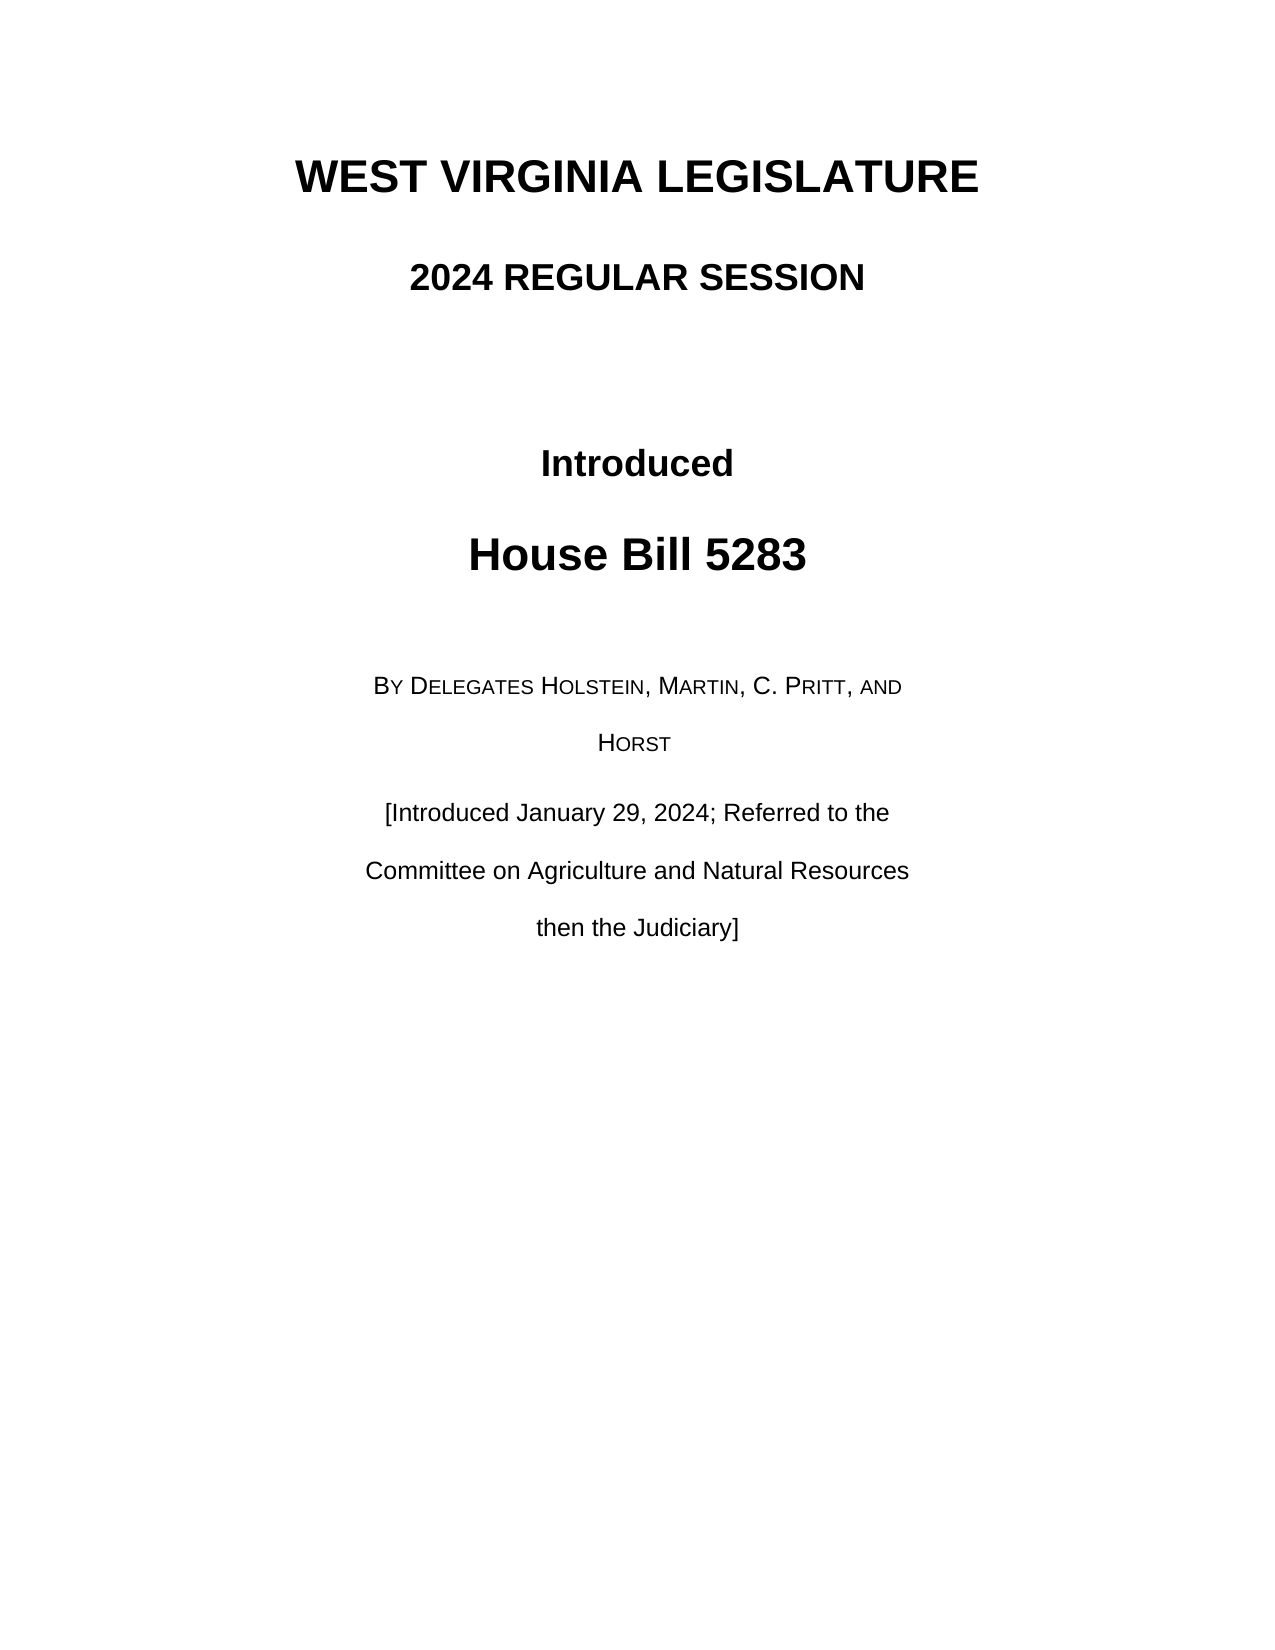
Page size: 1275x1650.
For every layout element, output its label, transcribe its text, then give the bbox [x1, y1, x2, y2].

title 2024 REGULAR SESSION [150, 255, 1125, 298]
text [] [337, 798, 937, 942]
text Bill [150, 528, 1125, 581]
title WEST VIRGINIA LEGISLATURE [150, 150, 1125, 203]
text By [337, 671, 937, 757]
